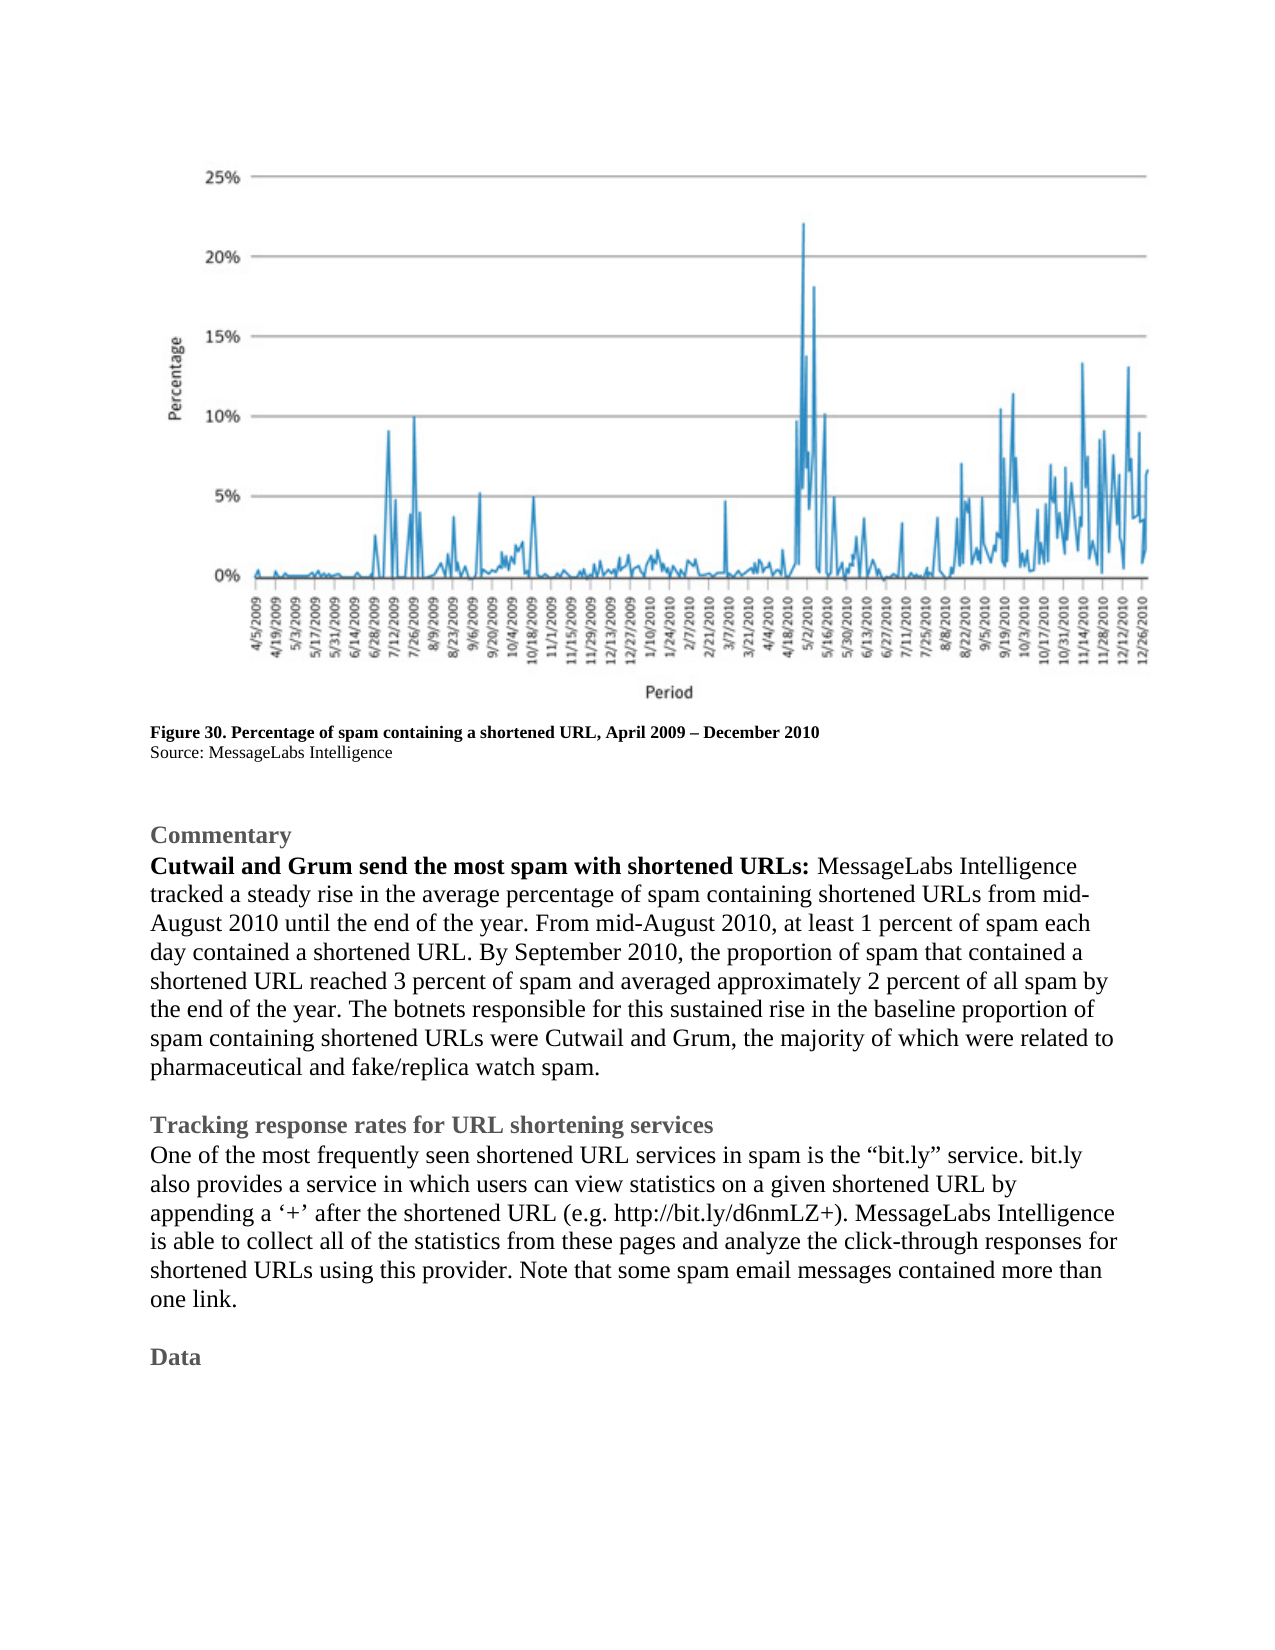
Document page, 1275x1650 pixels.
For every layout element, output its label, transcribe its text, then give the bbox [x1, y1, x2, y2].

text One of the most frequently seen shortened URL services in spam is the “bit.ly” service. bit.ly also provides a service in which users can view statistics on a given shortened URL by appending a ‘+’ after the shortened URL (e.g. http://bit.ly/d6nmLZ+). MessageLabs Intelligence is able to collect all of the statistics from these pages and analyze the click-through responses for shortened URLs using this provider. Note that some spam email messages contained more than one link. [150, 1140, 1125, 1313]
text Tracking response rates for URL shortening services [150, 1110, 1125, 1139]
text Figure 30. Percentage of spam containing a shortened URL, April 2009 – December 2010 Source: MessageLabs Intelligence [150, 722, 1125, 762]
text Data [150, 1342, 1125, 1371]
text Commentary [150, 820, 1125, 849]
text Cutwail and Grum send the most spam with shortened URLs: MessageLabs Intelligence tracked a steady rise in the average percentage of spam containing shortened URLs from mid-August 2010 until the end of the year. From mid-August 2010, at least 1 percent of spam each day contained a shortened URL. By September 2010, the proportion of spam that contained a shortened URL reached 3 percent of spam and averaged approximately 2 percent of all spam by the end of the year. The botnets responsible for this sustained rise in the baseline proportion of spam containing shortened URLs were Cutwail and Grum, the majority of which were related to pharmaceutical and fake/replica watch spam. [150, 851, 1125, 1081]
picture [150, 150, 1166, 722]
